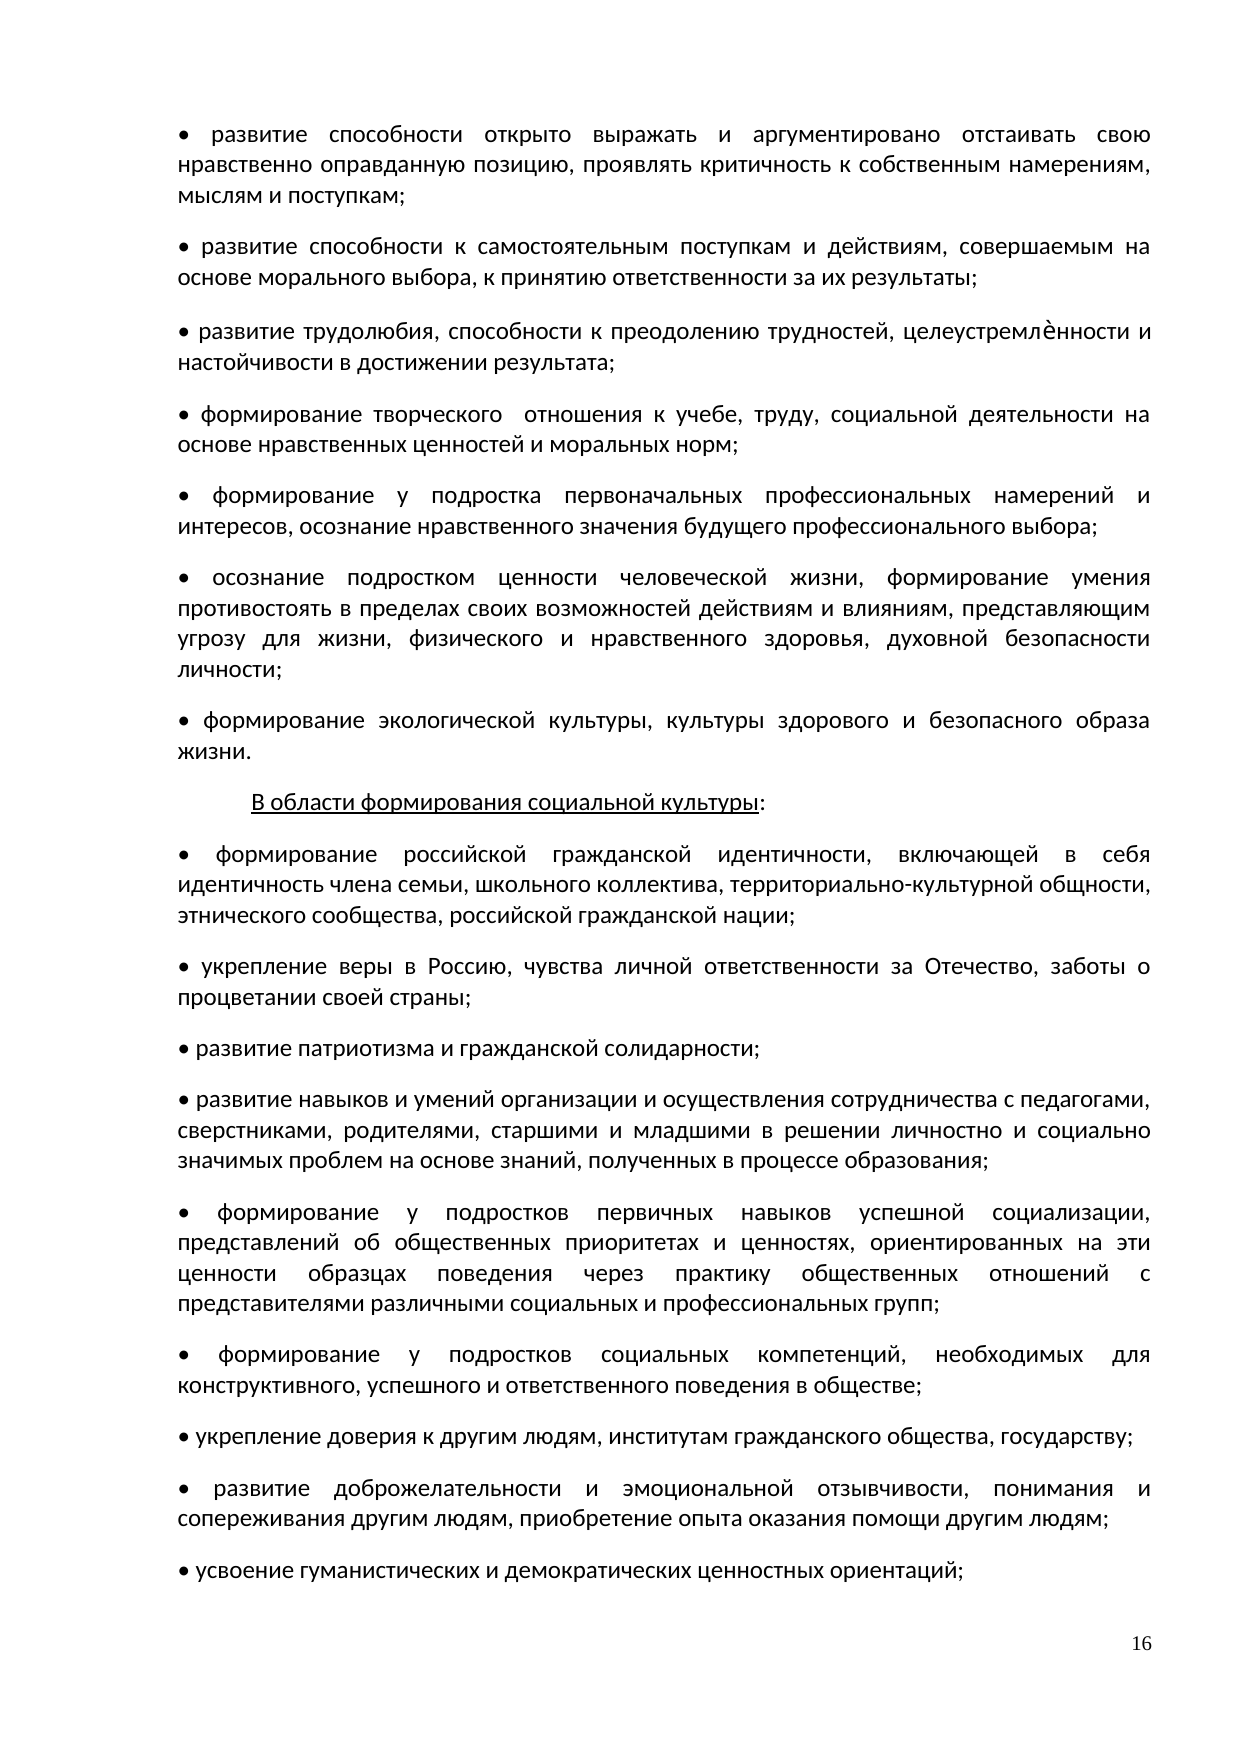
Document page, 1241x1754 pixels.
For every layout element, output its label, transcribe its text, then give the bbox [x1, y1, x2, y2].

text • развитие способности открыто выражать и аргументировано отстаивать свою нравственно оправданную позицию, проявлять критичность к собственным намерениям, мыслям и поступкам; [177, 118, 1152, 210]
text • укрепление веры в Россию, чувства личной ответственности за Отечество, заботы о процветании своей страны; [177, 950, 1152, 1011]
text В области формирования социальной культуры: [177, 786, 1152, 817]
text • осознание подростком ценности человеческой жизни, формирование умения противостоять в пределах своих возможностей действиям и влияниям, представляющим угрозу для жизни, физического и нравственного здоровья, духовной безопасности личности; [177, 562, 1152, 684]
text • формирование у подростков социальных компетенций, необходимых для конструктивного, успешного и ответственного поведения в обществе; [177, 1339, 1152, 1400]
text • формирование российской гражданской идентичности, включающей в себя идентичность члена семьи, школьного коллектива, территориально-культурной общности, этнического сообщества, российской гражданской нации; [177, 838, 1152, 929]
text • формирование экологической культуры, культуры здорового и безопасного образа жизни. [177, 704, 1152, 766]
text • укрепление доверия к другим людям, институтам гражданского общества, государству; [177, 1421, 1152, 1451]
text • развитие патриотизма и гражданской солидарности; [177, 1032, 1152, 1062]
text • развитие навыков и умений организации и осуществления сотрудничества с педагогами, сверстниками, родителями, старшими и младшими в решении личностно и социально значимых проблем на основе знаний, полученных в процессе образования; [177, 1083, 1152, 1175]
text • развитие способности к самостоятельным поступкам и действиям, совершаемым на основе морального выбора, к принятию ответственности за их результаты; [177, 231, 1152, 292]
text • формирование творческого отношения к учебе, труду, социальной деятельности на основе нравственных ценностей и моральных норм; [177, 398, 1152, 459]
text • формирование у подростков первичных навыков успешной социализации, представлений об общественных приоритетах и ценностях, ориентированных на эти ценности образцах поведения через практику общественных отношений с представителями различными социальных и профессиональных групп; [177, 1196, 1152, 1318]
text • развитие трудолюбия, способности к преодолению трудностей, целеустремлѐнности и настойчивости в достижении результата; [177, 312, 1152, 377]
text • усвоение гуманистических и демократических ценностных ориентаций; [177, 1554, 1152, 1584]
text • развитие доброжелательности и эмоциональной отзывчивости, понимания и сопереживания другим людям, приобретение опыта оказания помощи другим людям; [177, 1472, 1152, 1533]
text • формирование у подростка первоначальных профессиональных намерений и интересов, осознание нравственного значения будущего профессионального выбора; [177, 480, 1152, 541]
